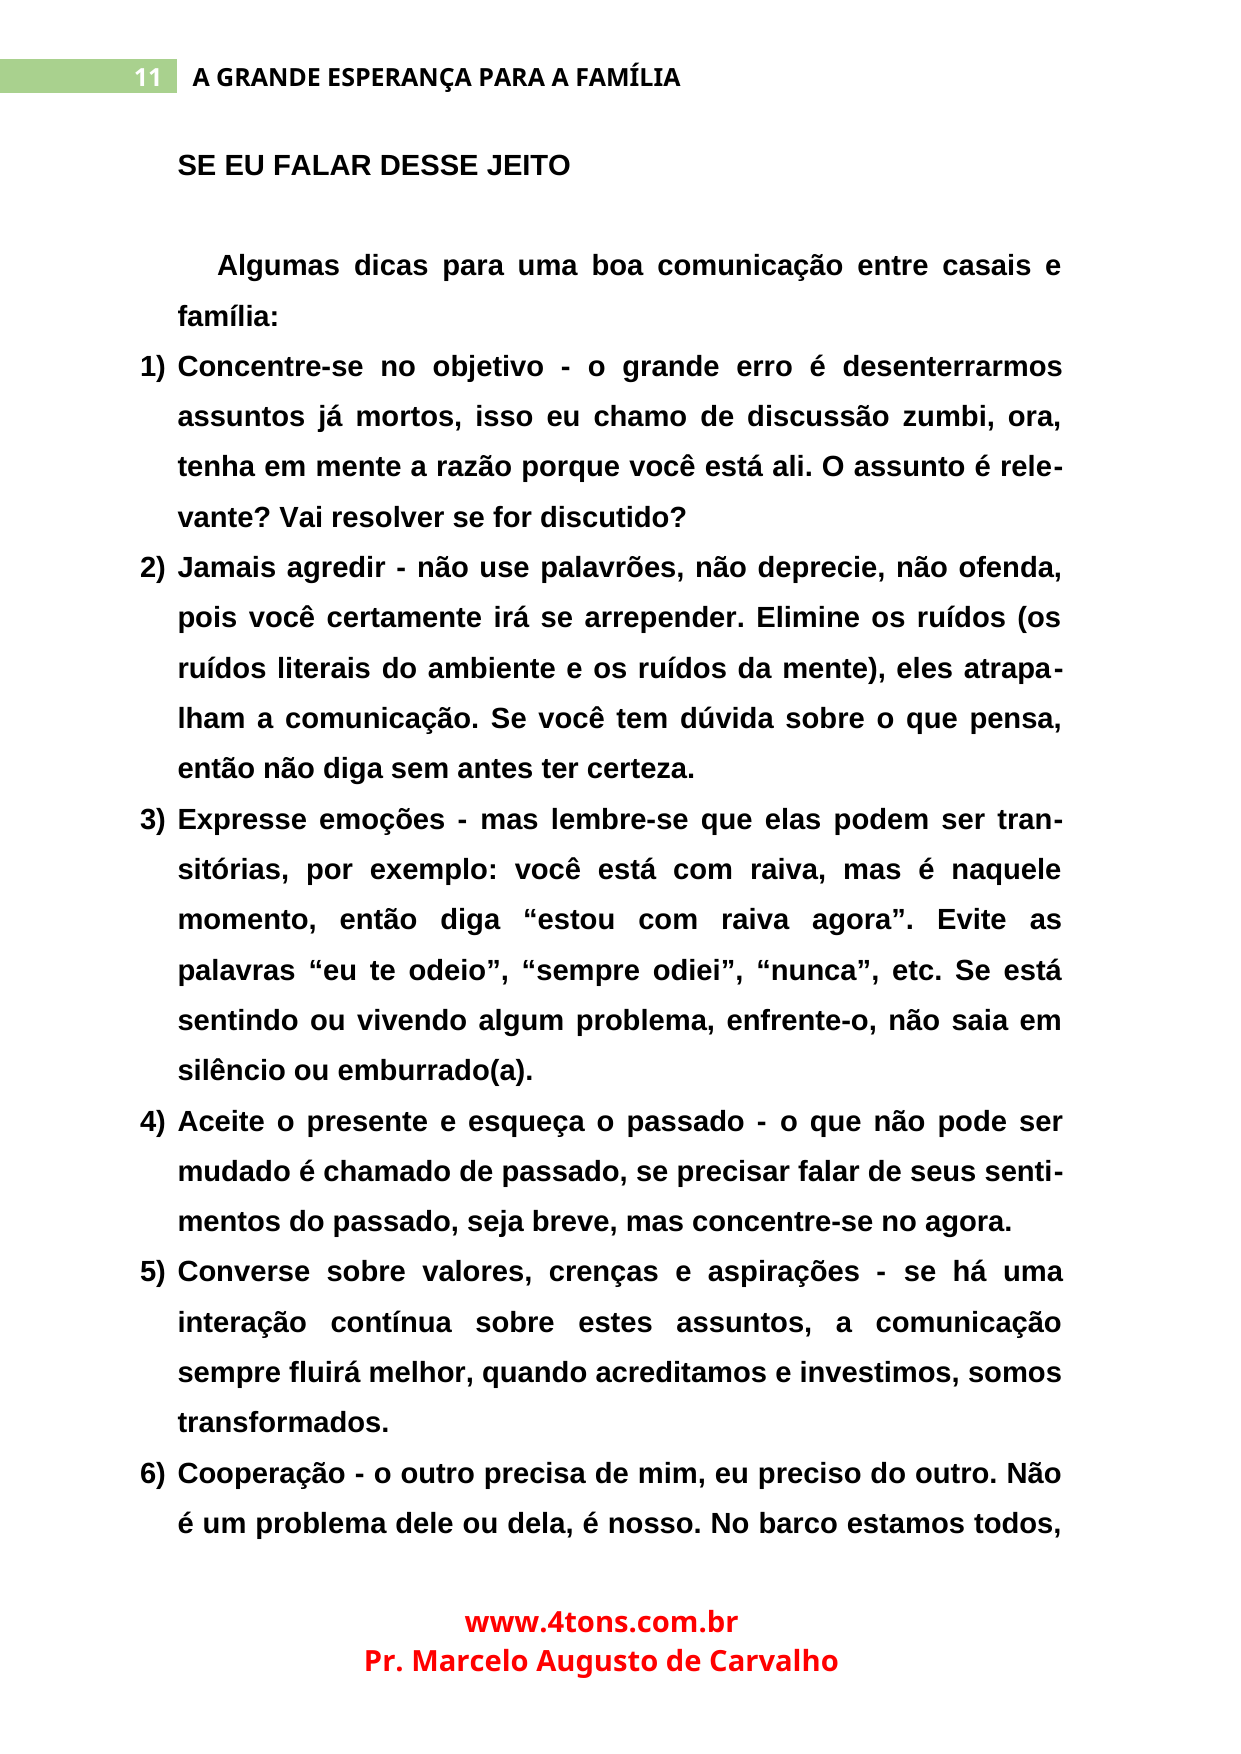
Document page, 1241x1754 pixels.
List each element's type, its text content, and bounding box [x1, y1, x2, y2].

text SE EU FALAR DESSE JEITO [177, 148, 1063, 181]
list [140, 1456, 1063, 1539]
text Algumas dicas para uma boa comunicação entre casais e família: [177, 248, 1063, 332]
list Aceite o presente e esqueça o passado - o que não pode ser mudado é chamado de passado, se precisar falar de seus sentimentos do passado, seja breve, mas concentre-se no agora. [140, 1103, 1063, 1238]
list Expresse emoções - mas lembre-se que elas podem ser transitórias, por exemplo: você está com raiva, mas é naquele momento, então diga “estou com raiva agora”. Evite as palavras “eu te odeio”, “sempre odiei”, “nunca”, etc. Se está sentindo ou vivendo algum problema, enfrente-o, não saia em silêncio ou emburrado(a). [140, 802, 1063, 1087]
list Converse sobre valores, crenças e aspirações - se há uma interação contínua sobre estes assuntos, a comunicação sempre fluirá melhor, quando acreditamos e investimos, somos transformados. [140, 1254, 1063, 1439]
list Jamais agredir - não use palavrões, não deprecie, não ofenda, pois você certamente irá se arrepender. Elimine os ruídos (os ruídos literais do ambiente e os ruídos da mente), eles atrapalham a comunicação. Se você tem dúvida sobre o que pensa, então não diga sem antes ter certeza. [140, 550, 1063, 785]
list Concentre-se no objetivo - o grande erro é desenterrarmos assuntos já mortos, isso eu chamo de discussão zumbi, ora, tenha em mente a razão porque você está ali. O assunto é relevante? Vai resolver se for discutido? [140, 349, 1063, 533]
